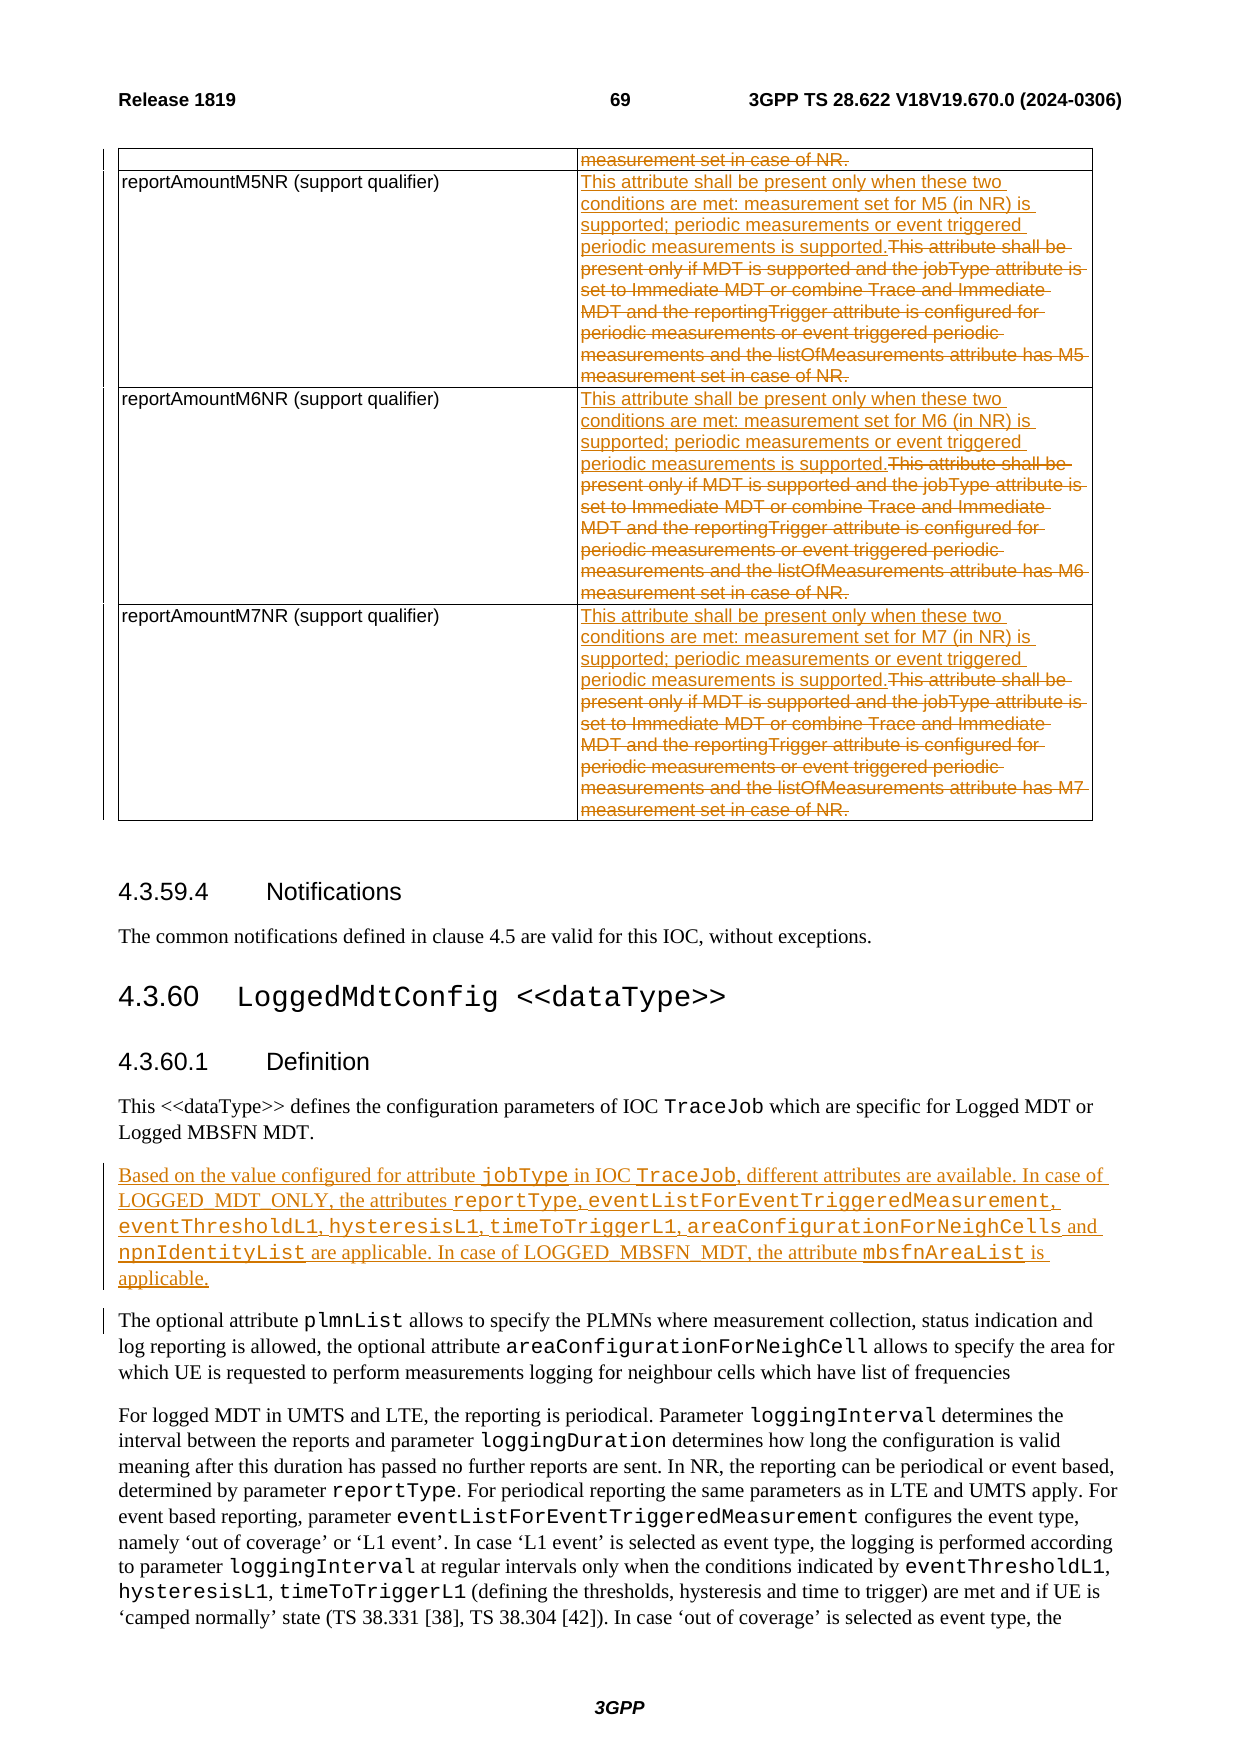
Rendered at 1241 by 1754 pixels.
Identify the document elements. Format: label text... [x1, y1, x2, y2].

subtitle 4.3.60.1 Definition [118, 1047, 1122, 1075]
text The common notifications defined in clause 4.5 are valid for this IOC, without exceptions. [118, 924, 1122, 948]
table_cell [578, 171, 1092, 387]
text This <<dataType>> defines the configuration parameters of IOC TraceJob which are specific for Logged MDT or Logged MBSFN MDT. [118, 1094, 1122, 1144]
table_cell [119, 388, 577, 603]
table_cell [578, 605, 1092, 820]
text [118, 1403, 1122, 1629]
text The optional attribute plmnList allows to specify the PLMNs where measurement collection, status indication and log reporting is allowed, the optional attribute areaConfigurationForNeighCell allows to specify the area for which UE is requested to perform measurements logging for neighbour cells which have list of frequencies [118, 1308, 1122, 1384]
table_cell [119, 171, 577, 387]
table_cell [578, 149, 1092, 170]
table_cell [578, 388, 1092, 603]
subtitle 4.3.60 LoggedMdtConfig <<dataType>> [118, 979, 1122, 1015]
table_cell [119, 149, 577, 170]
subtitle 4.3.59.4 Notifications [118, 876, 1122, 905]
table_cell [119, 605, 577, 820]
